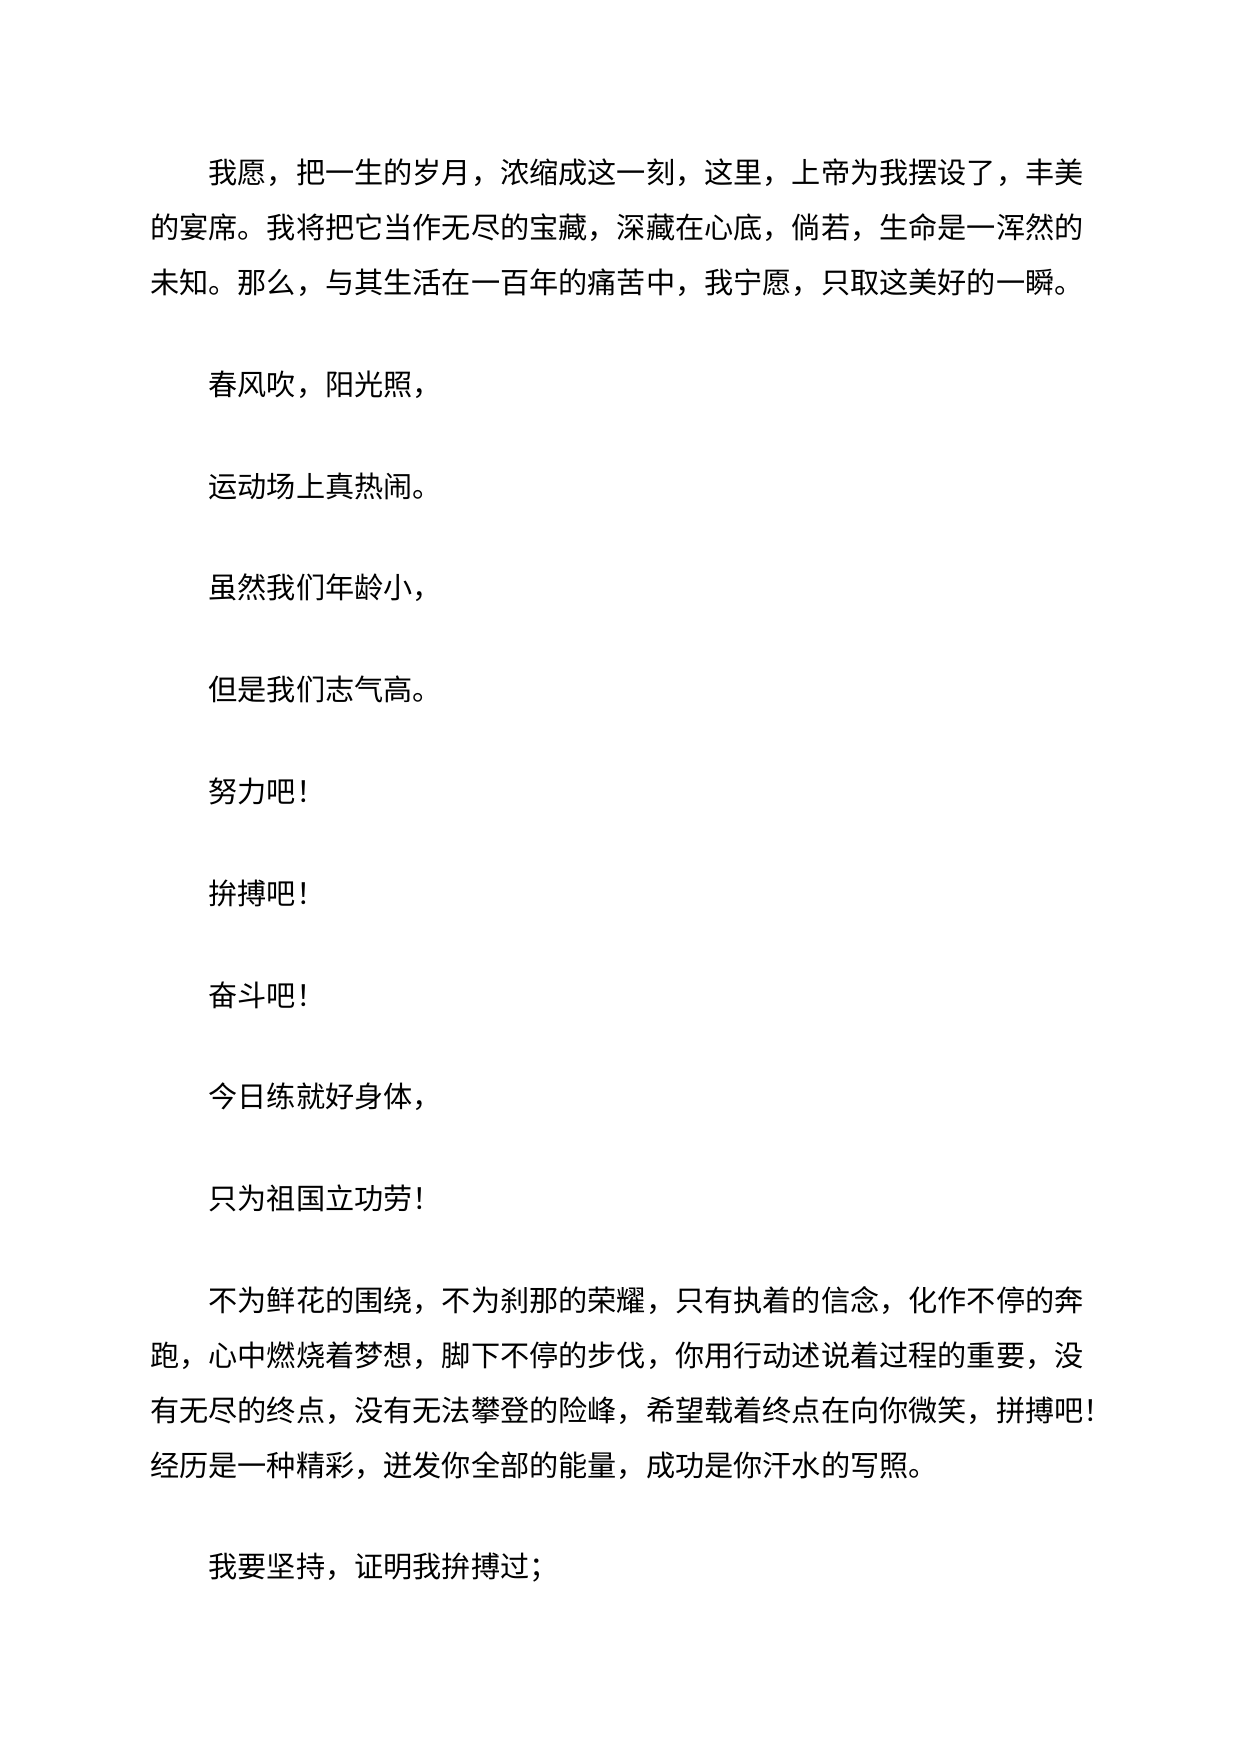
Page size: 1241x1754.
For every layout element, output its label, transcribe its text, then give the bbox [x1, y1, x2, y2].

text 但是我们志气高。 [150, 667, 1090, 709]
text 我要坚持，证明我拚搏过； [150, 1544, 1090, 1586]
text 虽然我们年龄小， [150, 565, 1090, 607]
text 努力吧！ [150, 769, 1090, 811]
text 我愿，把一生的岁月，浓缩成这一刻，这里，上帝为我摆设了，丰美的宴席。我将把它当作无尽的宝藏，深藏在心底，倘若，生命是一浑然的未知。那么，与其生活在一百年的痛苦中，我宁愿，只取这美好的一瞬。 [150, 150, 1090, 302]
text 春风吹，阳光照， [150, 362, 1090, 404]
text 运动场上真热闹。 [150, 463, 1090, 506]
text 不为鲜花的围绕，不为刹那的荣耀，只有执着的信念，化作不停的奔跑，心中燃烧着梦想，脚下不停的步伐，你用行动述说着过程的重要，没有无尽的终点，没有无法攀登的险峰，希望载着终点在向你微笑，拼搏吧！经历是一种精彩，迸发你全部的能量，成功是你汗水的写照。 [150, 1277, 1090, 1484]
text 拚搏吧！ [150, 870, 1090, 913]
text 奋斗吧！ [150, 972, 1090, 1014]
text 只为祖国立功劳！ [150, 1176, 1090, 1218]
text 今日练就好身体， [150, 1074, 1090, 1116]
